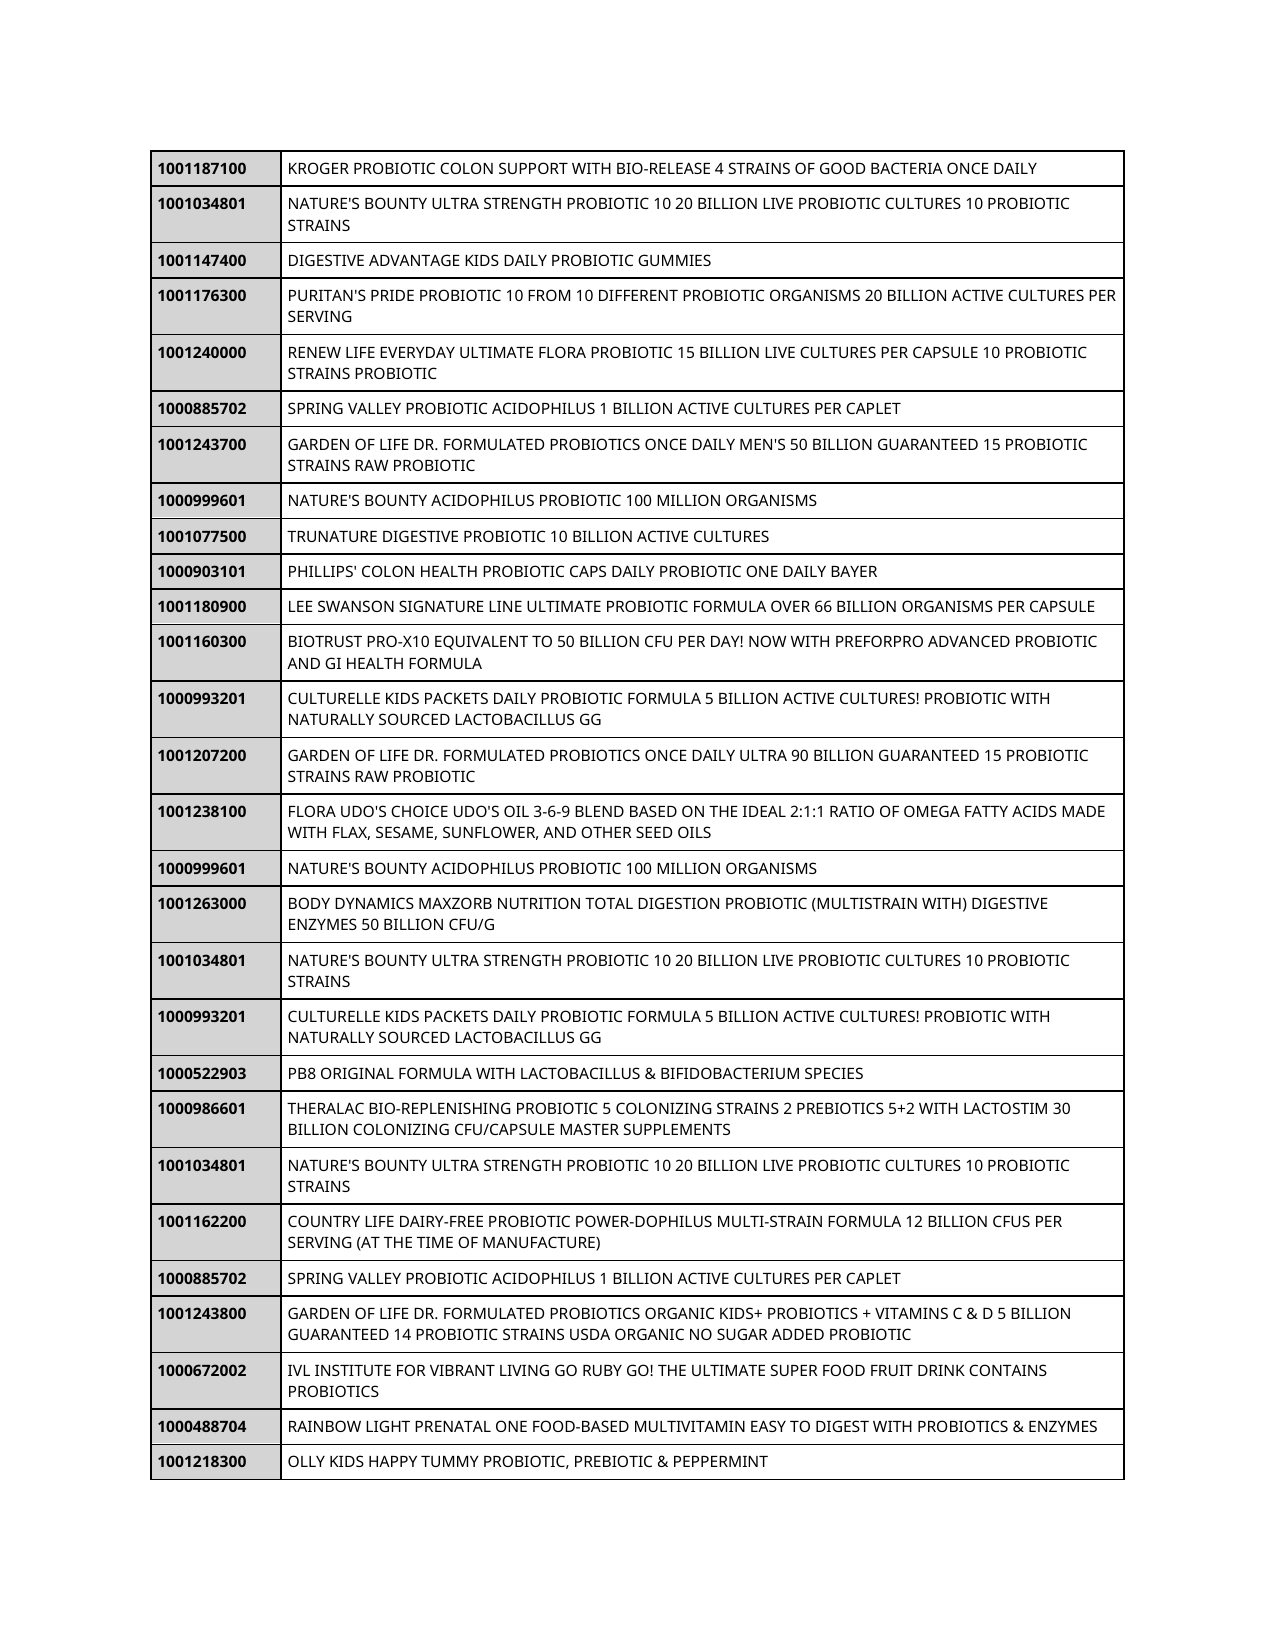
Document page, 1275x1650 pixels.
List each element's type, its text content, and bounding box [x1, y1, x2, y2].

table_cell 1000993201 [152, 682, 280, 737]
table_cell 1000993201 [152, 1000, 280, 1055]
table_cell BODY DYNAMICS MAXZORB NUTRITION TOTAL DIGESTION PROBIOTIC (MULTISTRAIN WITH) DIGESTIVE ENZYMES 50 BILLION CFU/G [282, 887, 1123, 942]
table_cell BIOTRUST PRO-X10 EQUIVALENT TO 50 BILLION CFU PER DAY! NOW WITH PREFORPRO ADVANCED PROBIOTIC AND GI HEALTH FORMULA [282, 625, 1123, 680]
table_cell NATURE'S BOUNTY ULTRA STRENGTH PROBIOTIC 10 20 BILLION LIVE PROBIOTIC CULTURES 10 PROBIOTIC STRAINS [282, 943, 1123, 998]
table_cell GARDEN OF LIFE DR. FORMULATED PROBIOTICS ORGANIC KIDS+ PROBIOTICS + VITAMINS C & D 5 BILLION GUARANTEED 14 PROBIOTIC STRAINS USDA ORGANIC NO SUGAR ADDED PROBIOTIC [282, 1297, 1123, 1352]
table_cell 1001147400 [152, 243, 280, 277]
table_cell PURITAN'S PRIDE PROBIOTIC 10 FROM 10 DIFFERENT PROBIOTIC ORGANISMS 20 BILLION ACTIVE CULTURES PER SERVING [282, 279, 1123, 334]
table_cell 1001238100 [152, 795, 280, 850]
table_cell LEE SWANSON SIGNATURE LINE ULTIMATE PROBIOTIC FORMULA OVER 66 BILLION ORGANISMS PER CAPSULE [282, 590, 1123, 623]
table_cell 1001263000 [152, 887, 280, 942]
table_cell CULTURELLE KIDS PACKETS DAILY PROBIOTIC FORMULA 5 BILLION ACTIVE CULTURES! PROBIOTIC WITH NATURALLY SOURCED LACTOBACILLUS GG [282, 682, 1123, 737]
table_cell 1001240000 [152, 335, 280, 390]
table_cell KROGER PROBIOTIC COLON SUPPORT WITH BIO-RELEASE 4 STRAINS OF GOOD BACTERIA ONCE DAILY [282, 152, 1123, 185]
table_cell DIGESTIVE ADVANTAGE KIDS DAILY PROBIOTIC GUMMIES [282, 243, 1123, 277]
table_cell 1000488704 [152, 1410, 280, 1443]
table_cell PB8 ORIGINAL FORMULA WITH LACTOBACILLUS & BIFIDOBACTERIUM SPECIES [282, 1056, 1123, 1090]
table_cell 1001243800 [152, 1297, 280, 1352]
table_cell 1001218300 [152, 1445, 280, 1479]
table_cell 1000885702 [152, 392, 280, 426]
table_cell OLLY KIDS HAPPY TUMMY PROBIOTIC, PREBIOTIC & PEPPERMINT [282, 1445, 1123, 1479]
table_cell 1001187100 [152, 152, 280, 185]
table_cell RENEW LIFE EVERYDAY ULTIMATE FLORA PROBIOTIC 15 BILLION LIVE CULTURES PER CAPSULE 10 PROBIOTIC STRAINS PROBIOTIC [282, 335, 1123, 390]
table_cell 1001160300 [152, 625, 280, 680]
table_cell 1001243700 [152, 427, 280, 482]
table_cell 1001077500 [152, 519, 280, 553]
table_cell 1001034801 [152, 187, 280, 242]
table_cell 1000986601 [152, 1092, 280, 1147]
table_cell NATURE'S BOUNTY ULTRA STRENGTH PROBIOTIC 10 20 BILLION LIVE PROBIOTIC CULTURES 10 PROBIOTIC STRAINS [282, 1148, 1123, 1203]
table_cell NATURE'S BOUNTY ACIDOPHILUS PROBIOTIC 100 MILLION ORGANISMS [282, 484, 1123, 517]
table_cell THERALAC BIO-REPLENISHING PROBIOTIC 5 COLONIZING STRAINS 2 PREBIOTICS 5+2 WITH LACTOSTIM 30 BILLION COLONIZING CFU/CAPSULE MASTER SUPPLEMENTS [282, 1092, 1123, 1147]
table_cell 1000999601 [152, 851, 280, 885]
table_cell GARDEN OF LIFE DR. FORMULATED PROBIOTICS ONCE DAILY ULTRA 90 BILLION GUARANTEED 15 PROBIOTIC STRAINS RAW PROBIOTIC [282, 738, 1123, 793]
table_cell SPRING VALLEY PROBIOTIC ACIDOPHILUS 1 BILLION ACTIVE CULTURES PER CAPLET [282, 392, 1123, 426]
table_cell SPRING VALLEY PROBIOTIC ACIDOPHILUS 1 BILLION ACTIVE CULTURES PER CAPLET [282, 1261, 1123, 1295]
table_cell 1000999601 [152, 484, 280, 517]
table_cell 1001176300 [152, 279, 280, 334]
table_cell 1001034801 [152, 943, 280, 998]
table_cell 1000672002 [152, 1353, 280, 1408]
table_cell CULTURELLE KIDS PACKETS DAILY PROBIOTIC FORMULA 5 BILLION ACTIVE CULTURES! PROBIOTIC WITH NATURALLY SOURCED LACTOBACILLUS GG [282, 1000, 1123, 1055]
table_cell 1000903101 [152, 555, 280, 588]
table_cell FLORA UDO'S CHOICE UDO'S OIL 3-6-9 BLEND BASED ON THE IDEAL 2:1:1 RATIO OF OMEGA FATTY ACIDS MADE WITH FLAX, SESAME, SUNFLOWER, AND OTHER SEED OILS [282, 795, 1123, 850]
table_cell PHILLIPS' COLON HEALTH PROBIOTIC CAPS DAILY PROBIOTIC ONE DAILY BAYER [282, 555, 1123, 588]
table_cell 1001180900 [152, 590, 280, 623]
table_cell NATURE'S BOUNTY ULTRA STRENGTH PROBIOTIC 10 20 BILLION LIVE PROBIOTIC CULTURES 10 PROBIOTIC STRAINS [282, 187, 1123, 242]
table_cell RAINBOW LIGHT PRENATAL ONE FOOD-BASED MULTIVITAMIN EASY TO DIGEST WITH PROBIOTICS & ENZYMES [282, 1410, 1123, 1443]
table_cell 1001034801 [152, 1148, 280, 1203]
table_cell GARDEN OF LIFE DR. FORMULATED PROBIOTICS ONCE DAILY MEN'S 50 BILLION GUARANTEED 15 PROBIOTIC STRAINS RAW PROBIOTIC [282, 427, 1123, 482]
table_cell COUNTRY LIFE DAIRY-FREE PROBIOTIC POWER-DOPHILUS MULTI-STRAIN FORMULA 12 BILLION CFUS PER SERVING (AT THE TIME OF MANUFACTURE) [282, 1205, 1123, 1260]
table_cell IVL INSTITUTE FOR VIBRANT LIVING GO RUBY GO! THE ULTIMATE SUPER FOOD FRUIT DRINK CONTAINS PROBIOTICS [282, 1353, 1123, 1408]
table_cell 1000885702 [152, 1261, 280, 1295]
table_cell 1000522903 [152, 1056, 280, 1090]
table_cell 1001207200 [152, 738, 280, 793]
table_cell 1001162200 [152, 1205, 280, 1260]
table_cell NATURE'S BOUNTY ACIDOPHILUS PROBIOTIC 100 MILLION ORGANISMS [282, 851, 1123, 885]
table_cell TRUNATURE DIGESTIVE PROBIOTIC 10 BILLION ACTIVE CULTURES [282, 519, 1123, 553]
